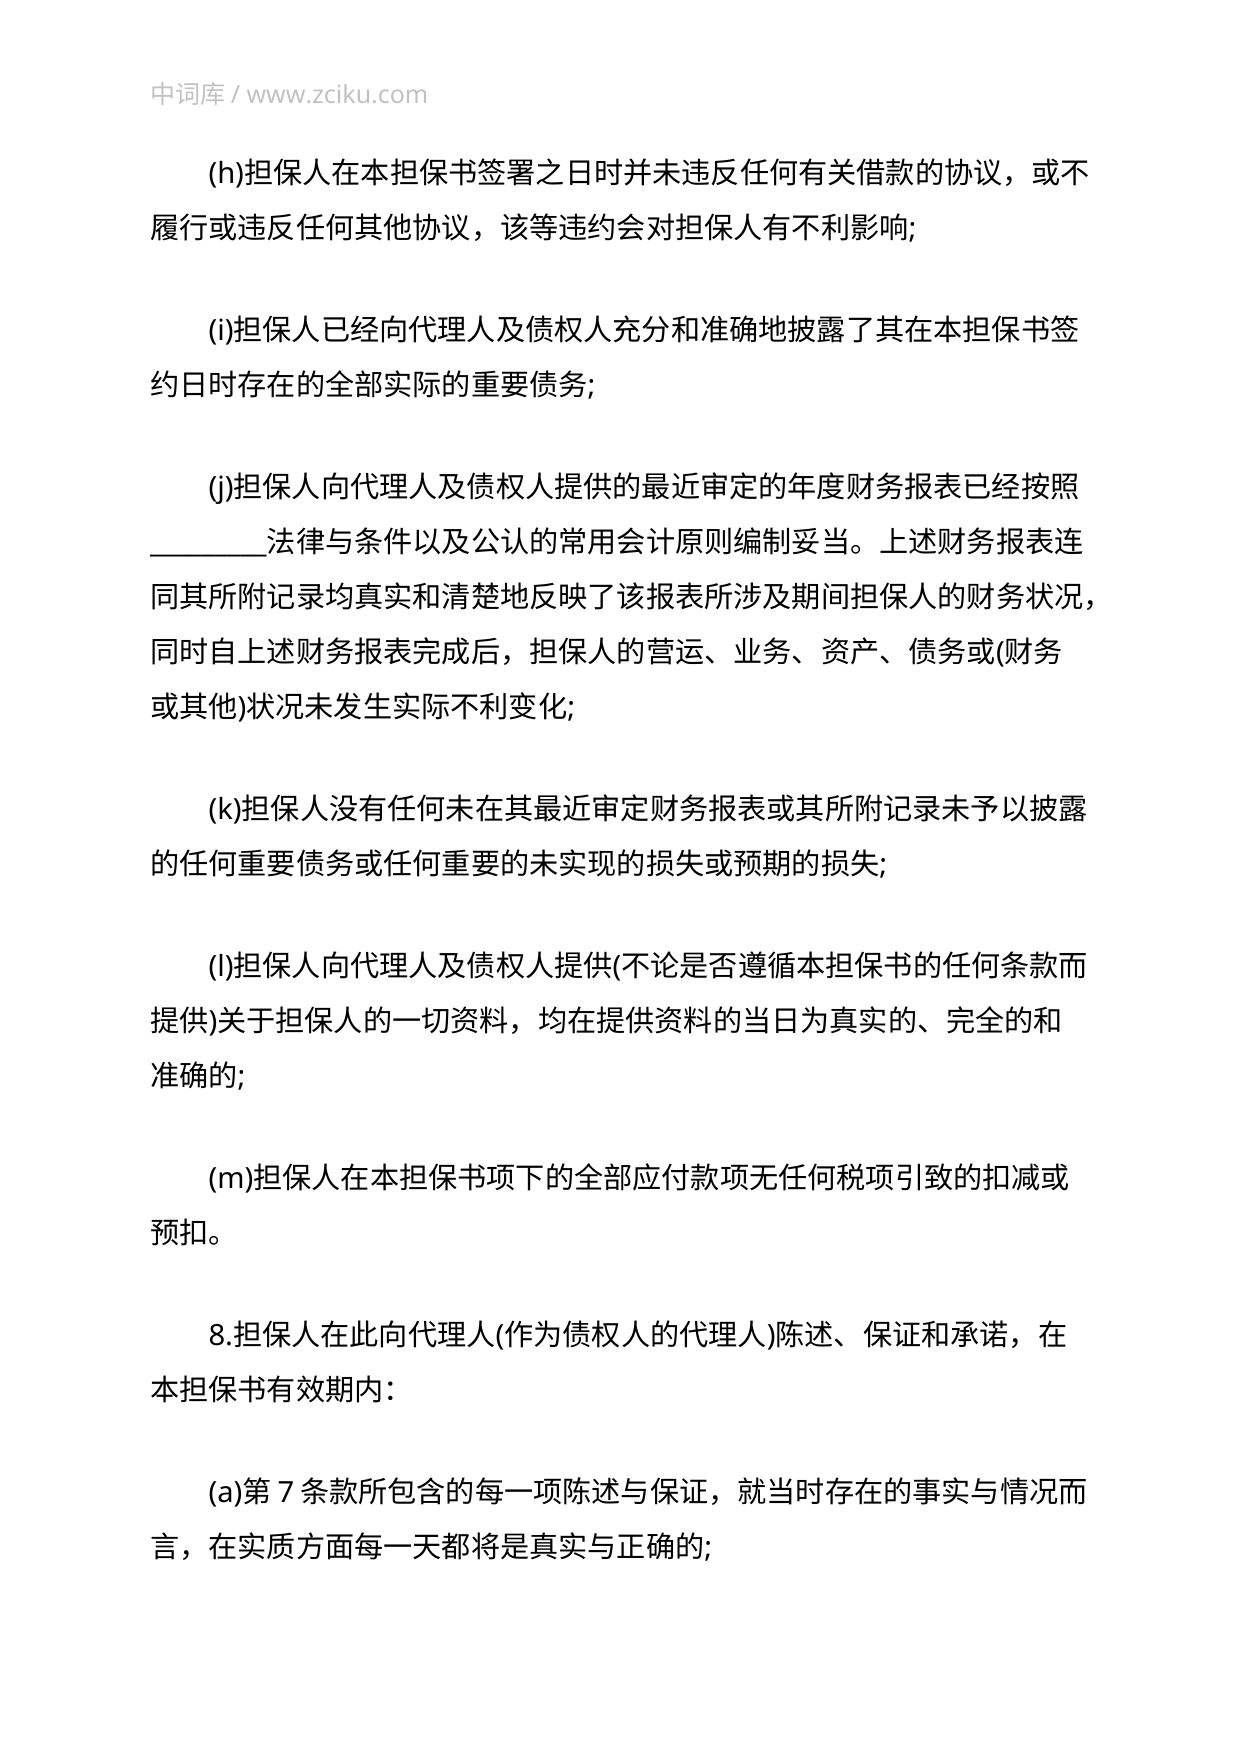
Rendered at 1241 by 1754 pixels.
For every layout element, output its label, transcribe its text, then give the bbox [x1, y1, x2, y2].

text (l)担保人向代理人及债权人提供(不论是否遵循本担保书的任何条款而提供)关于担保人的一切资料，均在提供资料的当日为真实的、完全的和准确的; [150, 943, 1090, 1095]
text (i)担保人已经向代理人及债权人充分和准确地披露了其在本担保书签约日时存在的全部实际的重要债务; [150, 307, 1090, 404]
text (a)第7条款所包含的每一项陈述与保证，就当时存在的事实与情况而言，在实质方面每一天都将是真实与正确的; [150, 1468, 1090, 1566]
text (m)担保人在本担保书项下的全部应付款项无任何税项引致的扣减或预扣。 [150, 1155, 1090, 1252]
text (j)担保人向代理人及债权人提供的最近审定的年度财务报表已经按照_________法律与条件以及公认的常用会计原则编制妥当。上述财务报表连同其所附记录均真实和清楚地反映了该报表所涉及期间担保人的财务状况，同时自上述财务报表完成后，担保人的营运、业务、资产、债务或(财务或其他)状况未发生实际不利变化; [150, 464, 1090, 726]
text 8.担保人在此向代理人(作为债权人的代理人)陈述、保证和承诺，在本担保书有效期内： [150, 1312, 1090, 1409]
text (h)担保人在本担保书签署之日时并未违反任何有关借款的协议，或不履行或违反任何其他协议，该等违约会对担保人有不利影响; [150, 150, 1090, 247]
text (k)担保人没有任何未在其最近审定财务报表或其所附记录未予以披露的任何重要债务或任何重要的未实现的损失或预期的损失; [150, 786, 1090, 883]
